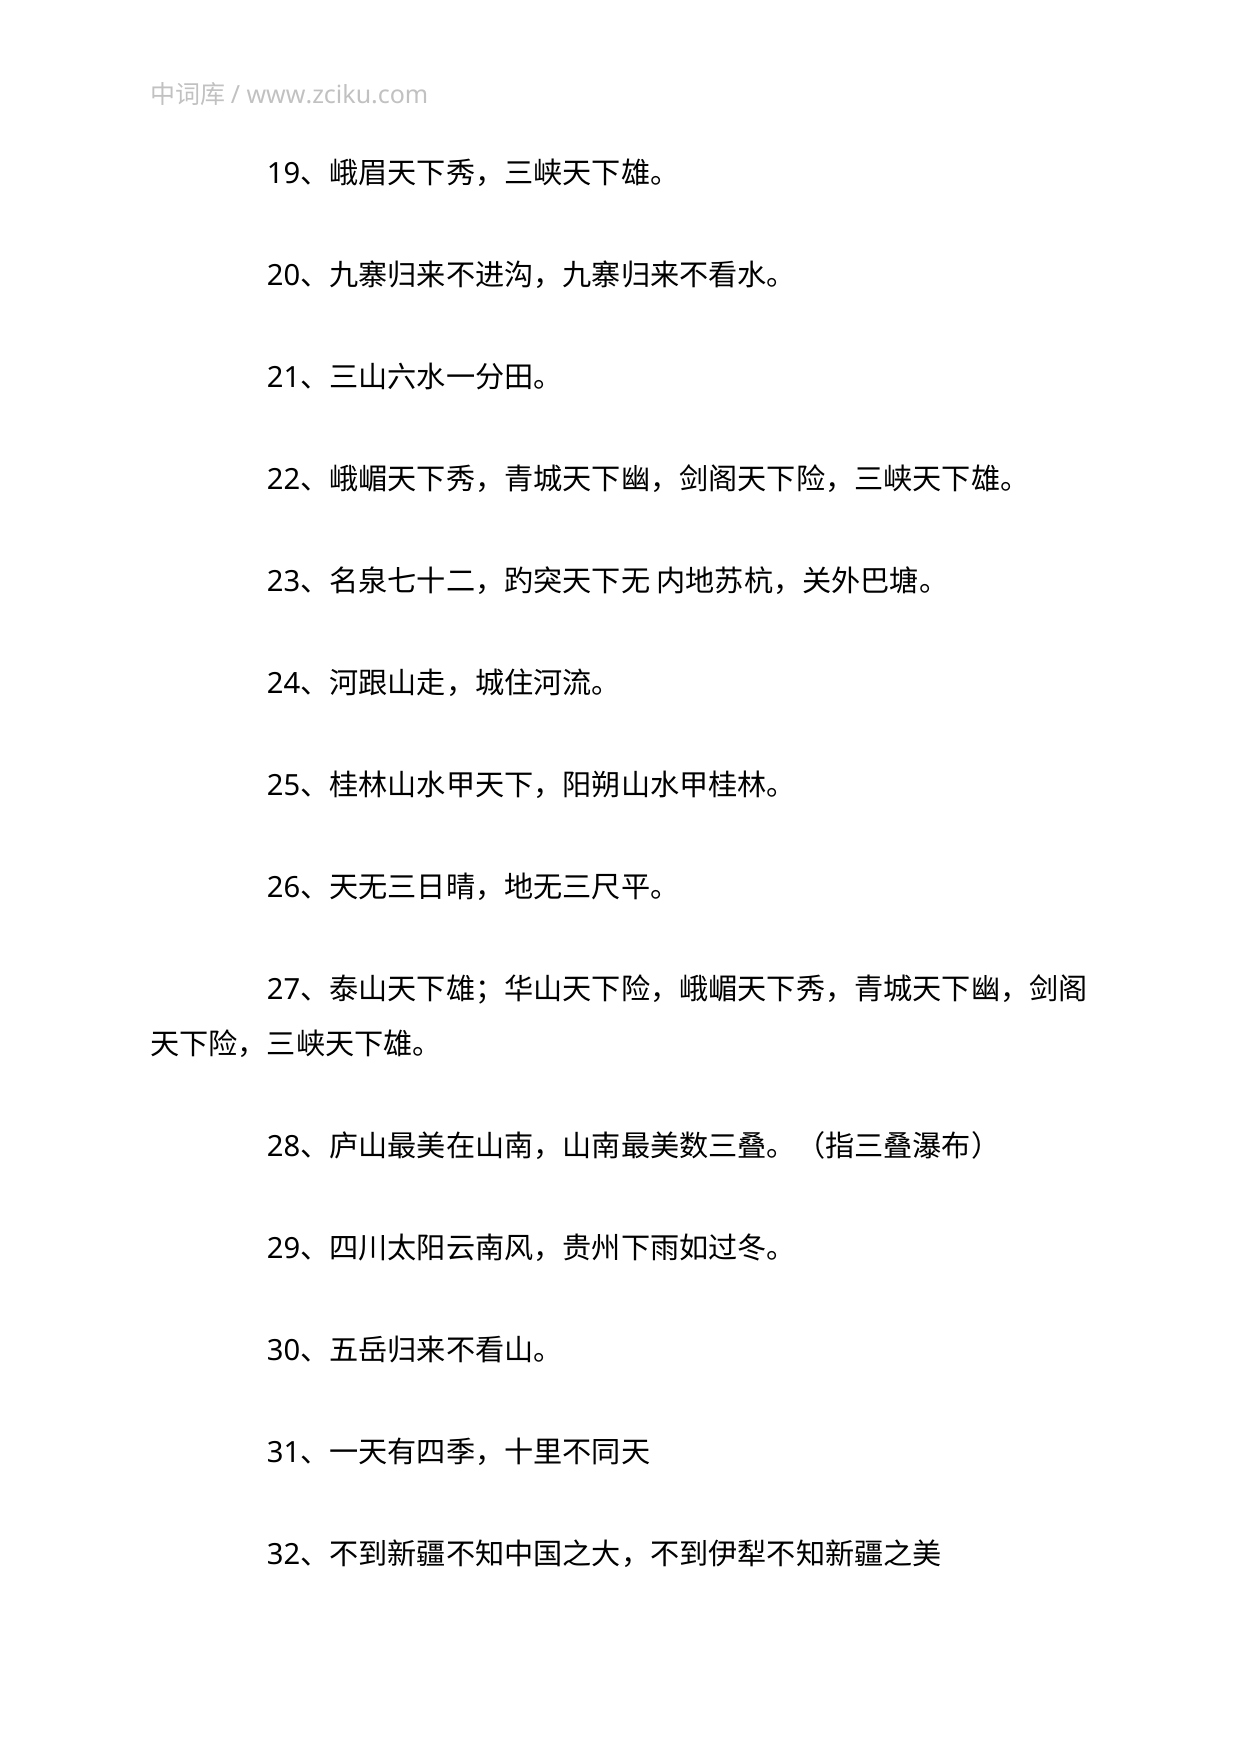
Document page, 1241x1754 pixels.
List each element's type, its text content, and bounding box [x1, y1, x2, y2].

text 25、桂林山水甲天下，阳朔山水甲桂林。 [150, 762, 1090, 804]
text 19、峨眉天下秀，三峡天下雄。 [150, 150, 1090, 192]
text 21、三山六水一分田。 [150, 354, 1090, 396]
text 20、九寨归来不进沟，九寨归来不看水。 [150, 252, 1090, 294]
text 29、四川太阳云南风，贵州下雨如过冬。 [150, 1224, 1090, 1267]
text 32、不到新疆不知中国之大，不到伊犁不知新疆之美 [150, 1531, 1090, 1573]
text 28、庐山最美在山南，山南最美数三叠。（指三叠瀑布） [150, 1123, 1090, 1165]
text 24、河跟山走，城住河流。 [150, 660, 1090, 702]
text 30、五岳归来不看山。 [150, 1327, 1090, 1369]
text 27、泰山天下雄；华山天下险，峨嵋天下秀，青城天下幽，剑阁天下险，三峡天下雄。 [150, 966, 1090, 1063]
text 22、峨嵋天下秀，青城天下幽，剑阁天下险，三峡天下雄。 [150, 456, 1090, 498]
text 23、名泉七十二，趵突天下无 内地苏杭，关外巴塘。 [150, 558, 1090, 600]
text 26、天无三日晴，地无三尺平。 [150, 864, 1090, 906]
text 31、一天有四季，十里不同天 [150, 1428, 1090, 1471]
